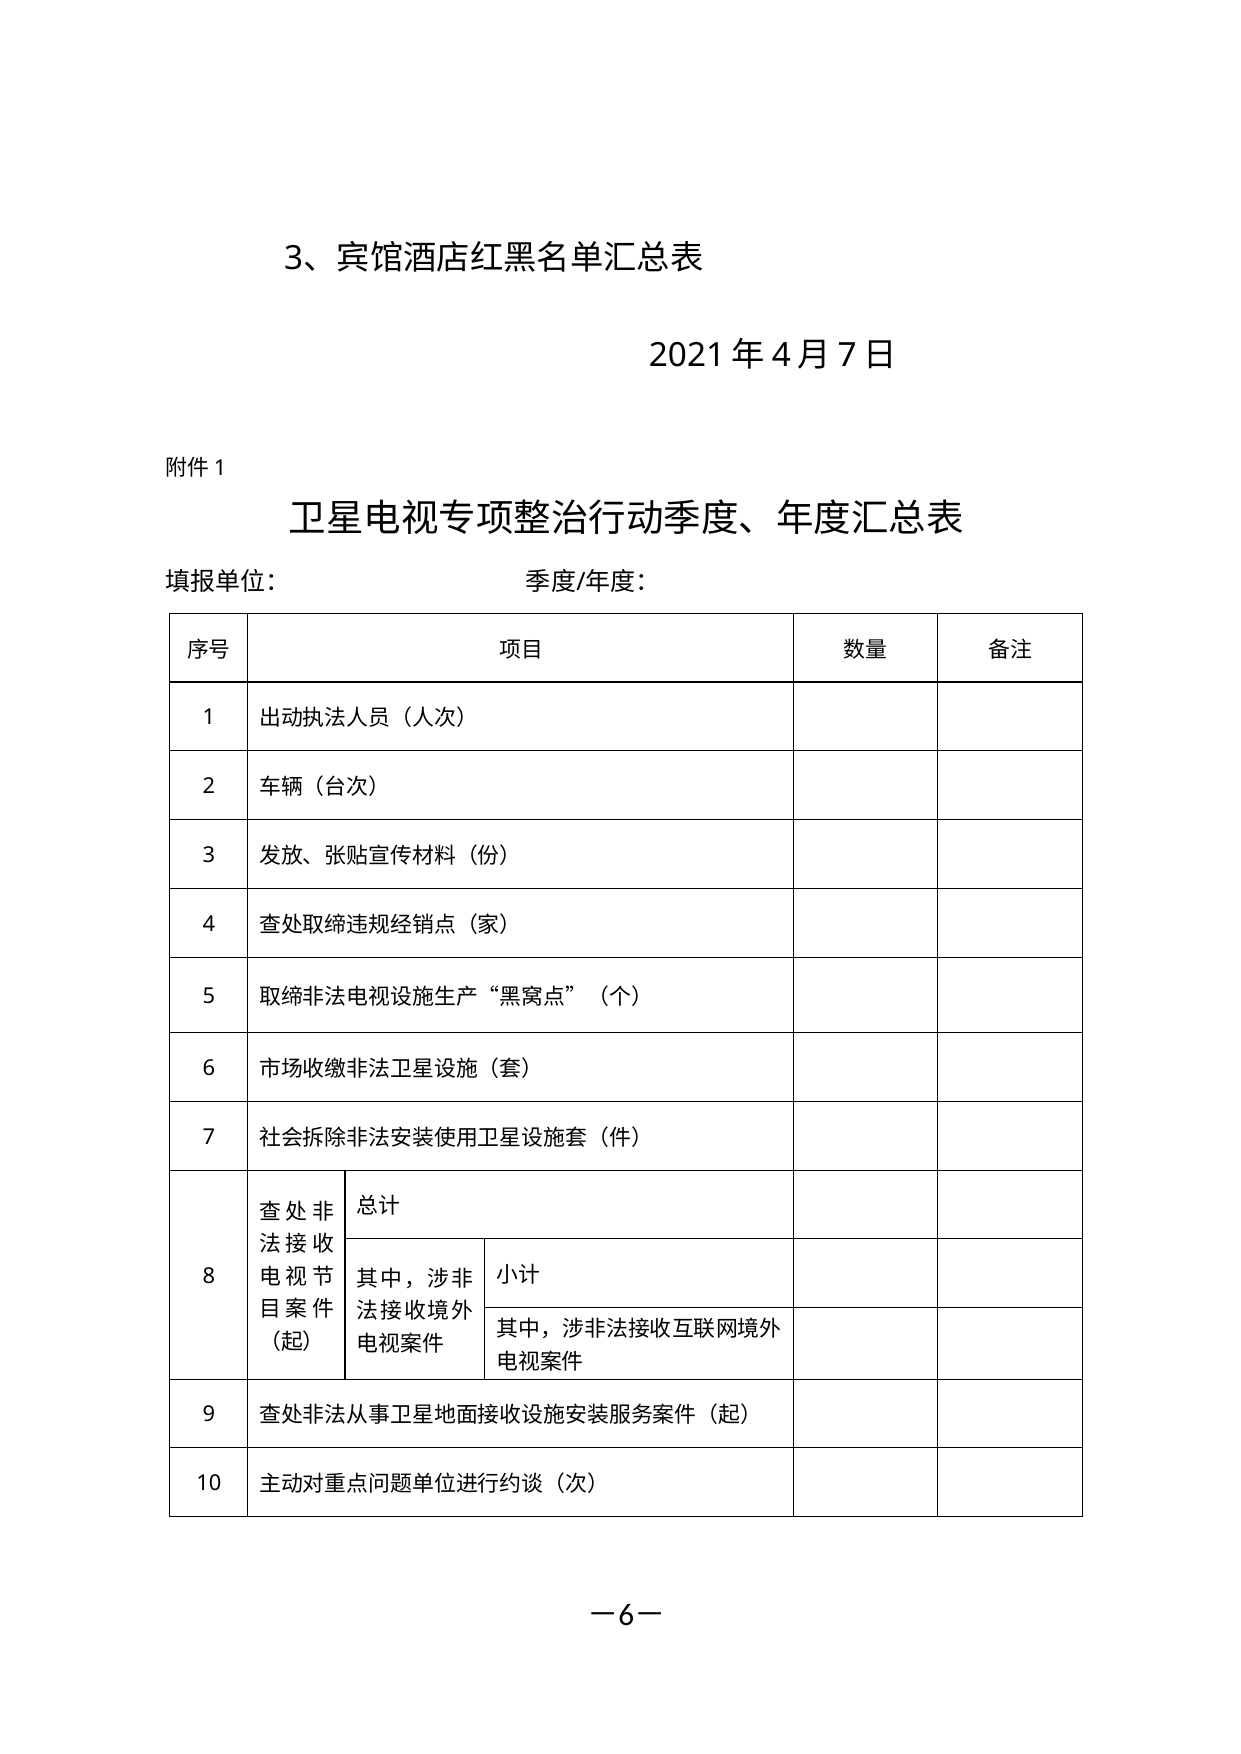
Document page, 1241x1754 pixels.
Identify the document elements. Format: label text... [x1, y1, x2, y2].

table_cell [938, 1308, 1082, 1378]
table_cell 2 [170, 751, 247, 819]
table_cell 社会拆除非法安装使用卫星设施套（件） [248, 1102, 793, 1169]
table_cell [794, 751, 937, 819]
table_cell 取缔非法电视设施生产“黑窝点”（个） [248, 958, 793, 1032]
table_cell [938, 958, 1082, 1032]
text 附件1 [165, 450, 1087, 482]
table_cell 其中，涉非法接收境外电视案件 [346, 1239, 484, 1378]
table_cell [794, 1308, 937, 1378]
table_cell 主动对重点问题单位进行约谈（次） [248, 1448, 793, 1516]
table_cell [938, 1033, 1082, 1101]
table_cell [938, 1239, 1082, 1307]
table_cell [938, 1448, 1082, 1516]
table_cell [794, 1171, 937, 1238]
table_cell [794, 1033, 937, 1101]
table_cell 1 [170, 683, 247, 750]
table_cell [794, 1102, 937, 1169]
table_cell 10 [170, 1448, 247, 1516]
table_cell 7 [170, 1102, 247, 1169]
table_cell [794, 683, 937, 750]
table_cell 车辆（台次） [248, 751, 793, 819]
table_cell [938, 820, 1082, 888]
table_cell 出动执法人员（人次） [248, 683, 793, 750]
table_cell 发放、张贴宣传材料（份） [248, 820, 793, 888]
text 2021年4月7日 [165, 320, 1087, 385]
table_cell 8 [170, 1171, 247, 1378]
table_cell [938, 1171, 1082, 1238]
table_header 数量 [794, 614, 937, 681]
table_cell [794, 820, 937, 888]
table_cell 9 [170, 1380, 247, 1447]
table_cell [794, 958, 937, 1032]
table_cell [938, 683, 1082, 750]
table_header 备注 [938, 614, 1082, 681]
table_cell [794, 889, 937, 957]
text 3、宾馆酒店红黑名单汇总表 [165, 222, 1087, 287]
table_cell [938, 751, 1082, 819]
table_cell 4 [170, 889, 247, 957]
table_cell 5 [170, 958, 247, 1032]
table_cell [938, 1102, 1082, 1169]
table_cell [794, 1448, 937, 1516]
table_header 项目 [248, 614, 793, 681]
table_cell [938, 889, 1082, 957]
table_cell 6 [170, 1033, 247, 1101]
table_cell [794, 1380, 937, 1447]
table_cell 小计 [485, 1239, 793, 1307]
table_cell [938, 1380, 1082, 1447]
text 卫星电视专项整治行动季度、年度汇总表 [165, 482, 1087, 547]
table_cell 查处非法接收电视节目案件（起） [248, 1171, 344, 1378]
table_header 序号 [170, 614, 247, 681]
table_cell 查处非法从事卫星地面接收设施安装服务案件（起） [248, 1380, 793, 1447]
table_cell 总计 [346, 1171, 793, 1238]
table_cell [794, 1239, 937, 1307]
text 填报单位： 季度/年度： [165, 547, 1087, 612]
table_cell 其中，涉非法接收互联网境外电视案件 [485, 1308, 793, 1378]
table_cell 市场收缴非法卫星设施（套） [248, 1033, 793, 1101]
table_cell 查处取缔违规经销点（家） [248, 889, 793, 957]
table_cell 3 [170, 820, 247, 888]
